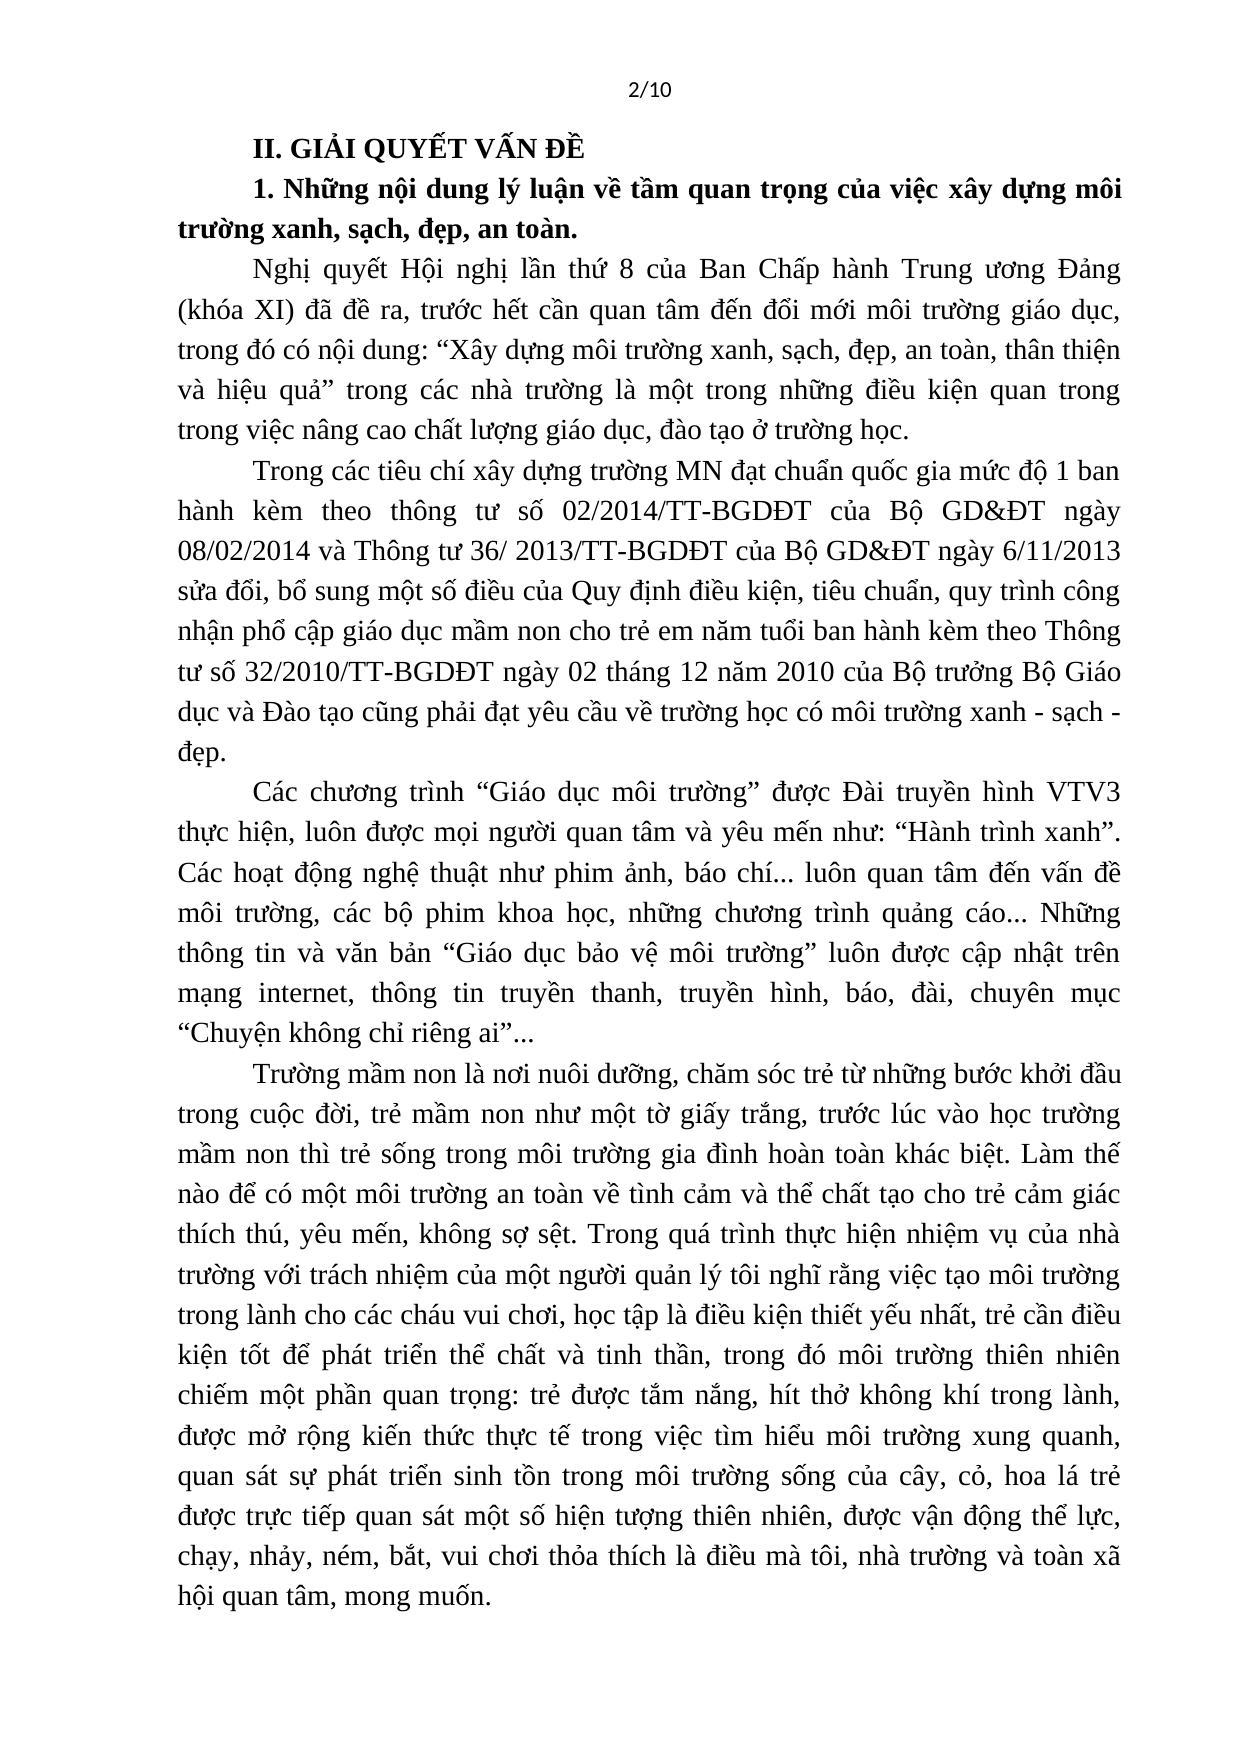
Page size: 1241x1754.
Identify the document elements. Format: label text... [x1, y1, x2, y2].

text Trong các tiêu chí xây dựng trường MN đạt chuẩn quốc gia mức độ 1 ban hành kèm theo thông tư số 02/2014/TT-BGDĐT của Bộ GD&ĐT ngày 08/02/2014 và Thông tư 36/ 2013/TT-BGDĐT của Bộ GD&ĐT ngày 6/11/2013 sửa đổi, bổ sung một số điều của Quy định điều kiện, tiêu chuẩn, quy trình công nhận phổ cập giáo dục mầm non cho trẻ em năm tuổi ban hành kèm theo Thông tư số 32/2010/TT-BGDĐT ngày 02 tháng 12 năm 2010 của Bộ trưởng Bộ Giáo dục và Đào tạo cũng phải đạt yêu cầu về trường học có môi trường xanh - sạch - đẹp. [177, 453, 1122, 768]
text Trường mầm non là nơi nuôi dưỡng, chăm sóc trẻ từ những bước khởi đầu trong cuộc đời, trẻ mầm non như một tờ giấy trắng, trước lúc vào học trường mầm non thì trẻ sống trong môi trường gia đình hoàn toàn khác biệt. Làm thế nào để có một môi trường an toàn về tình cảm và thể chất tạo cho trẻ cảm giác thích thú, yêu mến, không sợ sệt. Trong quá trình thực hiện nhiệm vụ của nhà trường với trách nhiệm của một người quản lý tôi nghĩ rằng việc tạo môi trường trong lành cho các cháu vui chơi, học tập là điều kiện thiết yếu nhất, trẻ cần điều kiện tốt để phát triển thể chất và tinh thần, trong đó môi trường thiên nhiên chiếm một phần quan trọng: trẻ được tắm nắng, hít thở không khí trong lành, được mở rộng kiến thức thực tế trong việc tìm hiểu môi trường xung quanh, quan sát sự phát triển sinh tồn trong môi trường sống của cây, cỏ, hoa lá trẻ được trực tiếp quan sát một số hiện tượng thiên nhiên, được vận động thể lực, chạy, nhảy, ném, bắt, vui chơi thỏa thích là điều mà tôi, nhà trường và toàn xã hội quan tâm, mong muốn. [177, 1056, 1122, 1612]
text Các chương trình “Giáo dục môi trường” được Đài truyền hình VTV3 thực hiện, luôn được mọi người quan tâm và yêu mến như: “Hành trình xanh”. Các hoạt động nghệ thuật như phim ảnh, báo chí... luôn quan tâm đến vấn đề môi trường, các bộ phim khoa học, những chương trình quảng cáo... Những thông tin và văn bản “Giáo dục bảo vệ môi trường” luôn được cập nhật trên mạng internet, thông tin truyền thanh, truyền hình, báo, đài, chuyên mục “Chuyện không chỉ riêng ai”... [177, 774, 1122, 1049]
text Nghị quyết Hội nghị lần thứ 8 của Ban Chấp hành Trung ương Đảng (khóa XI) đã đề ra, trước hết cần quan tâm đến đổi mới môi trường giáo dục, trong đó có nội dung: “Xây dựng môi trường xanh, sạch, đẹp, an toàn, thân thiện và hiệu quả” trong các nhà trường là một trong những điều kiện quan trong trong việc nâng cao chất lượng giáo dục, đào tạo ở trường học. [177, 252, 1122, 446]
text II. GIẢI QUYẾT VẤN ĐỀ [177, 131, 1122, 164]
text 1. Những nội dung lý luận về tầm quan trọng của việc xây dựng môi trường xanh, sạch, đẹp, an toàn. [177, 171, 1122, 245]
